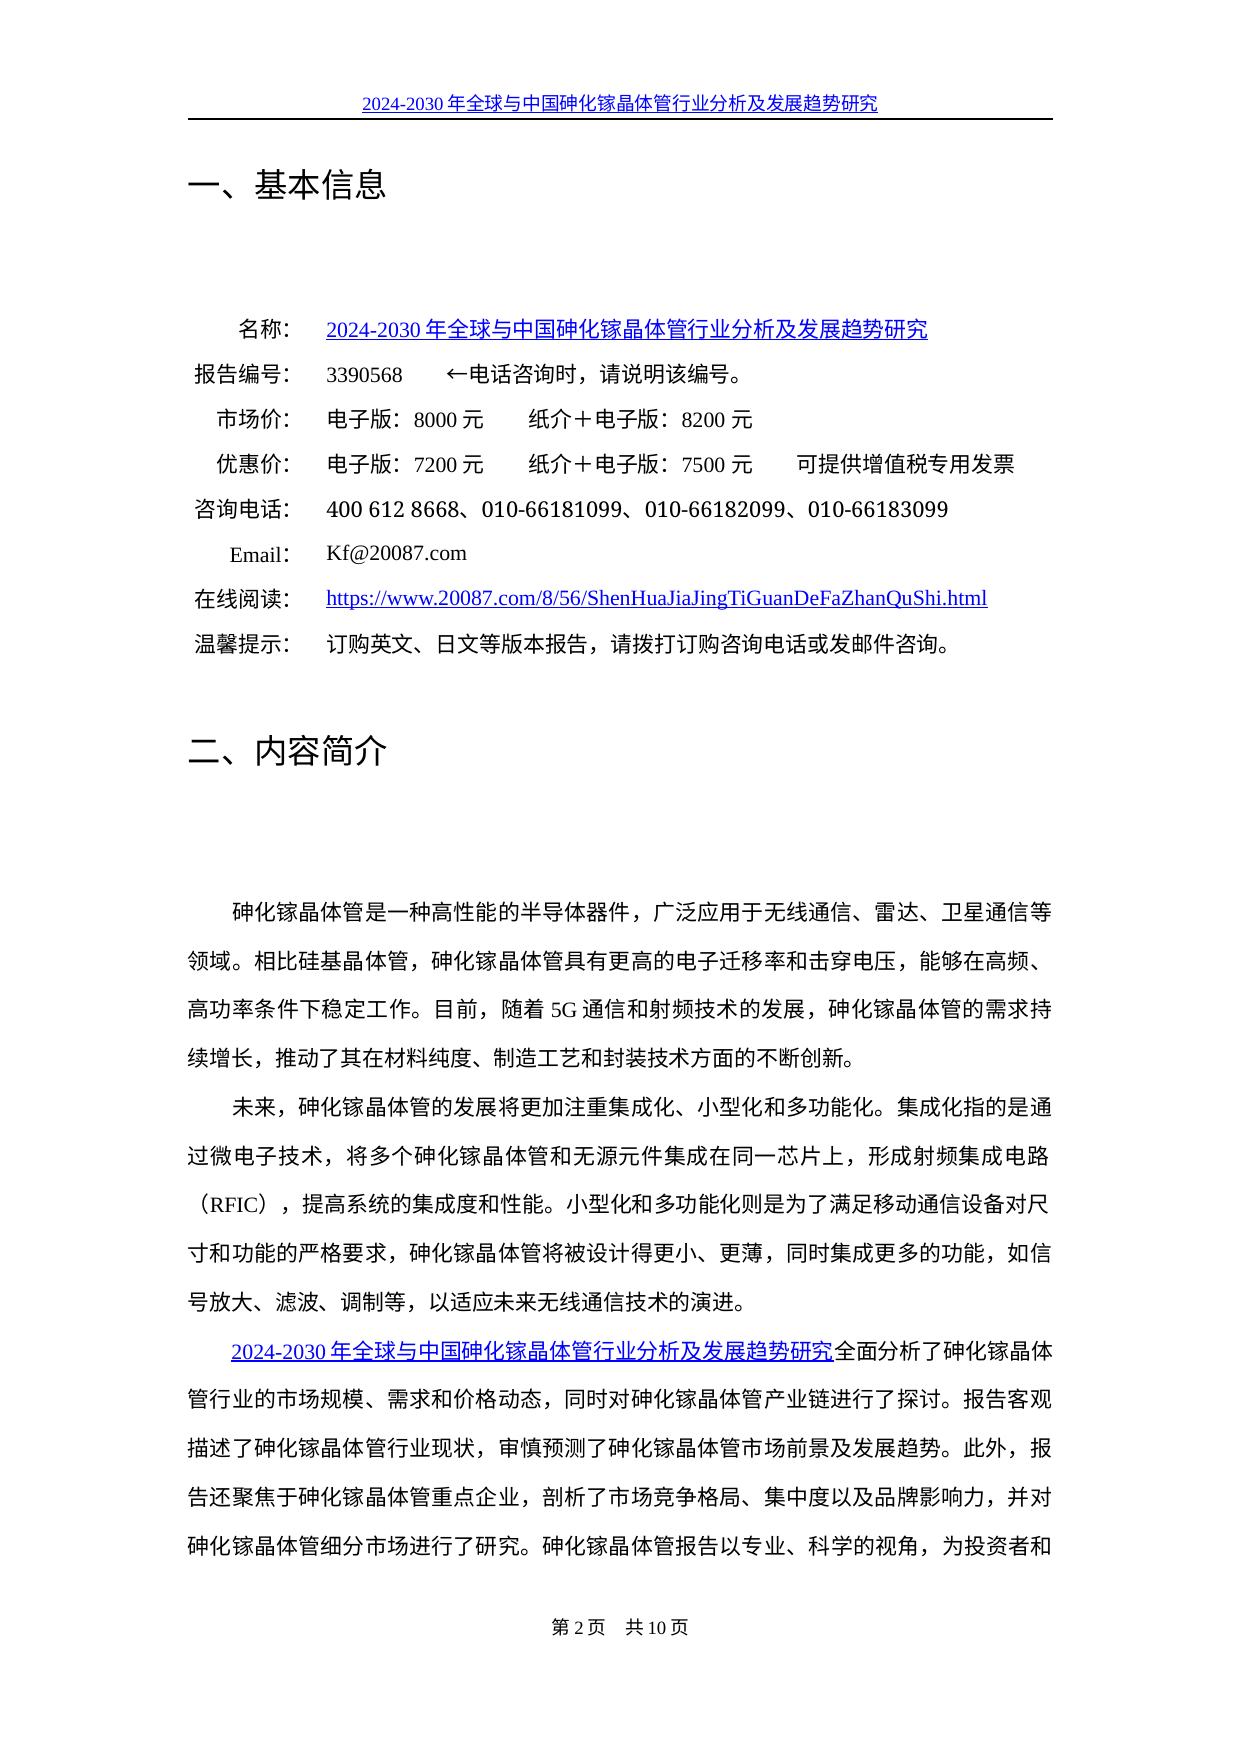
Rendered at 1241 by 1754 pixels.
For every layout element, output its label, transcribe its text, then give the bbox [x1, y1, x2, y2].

table_cell 温馨提示： [167, 627, 315, 672]
table_cell 市场价： [167, 402, 315, 447]
table_cell Kf@20087.com [315, 537, 1073, 582]
table_cell 咨询电话： [167, 492, 315, 537]
title 一、基本信息 [187, 150, 1053, 215]
table_cell 电子版：7200 元 纸介＋电子版：7500 元 可提供增值税专用发票 [315, 447, 1073, 492]
table_cell 报告编号： [167, 357, 315, 402]
table_cell [315, 582, 1073, 627]
table_header 名称： [167, 312, 315, 357]
table_header 2024-2030年全球与中国砷化镓晶体管行业分析及发展趋势研究 [315, 312, 1073, 357]
table_cell 3390568 ←电话咨询时，请说明该编号。 [315, 357, 1073, 402]
table_cell 400 612 8668、010-66181099、010-66182099、010-66183099 [315, 492, 1073, 537]
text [187, 894, 1053, 1561]
table_cell 订购英文、日文等版本报告，请拨打订购咨询电话或发邮件咨询。 [315, 627, 1073, 672]
table_cell 在线阅读： [167, 582, 315, 627]
table_cell Email： [167, 537, 315, 582]
table_cell 优惠价： [167, 447, 315, 492]
title 二、内容简介 [187, 717, 1053, 782]
table_cell 电子版：8000 元 纸介＋电子版：8200 元 [315, 402, 1073, 447]
